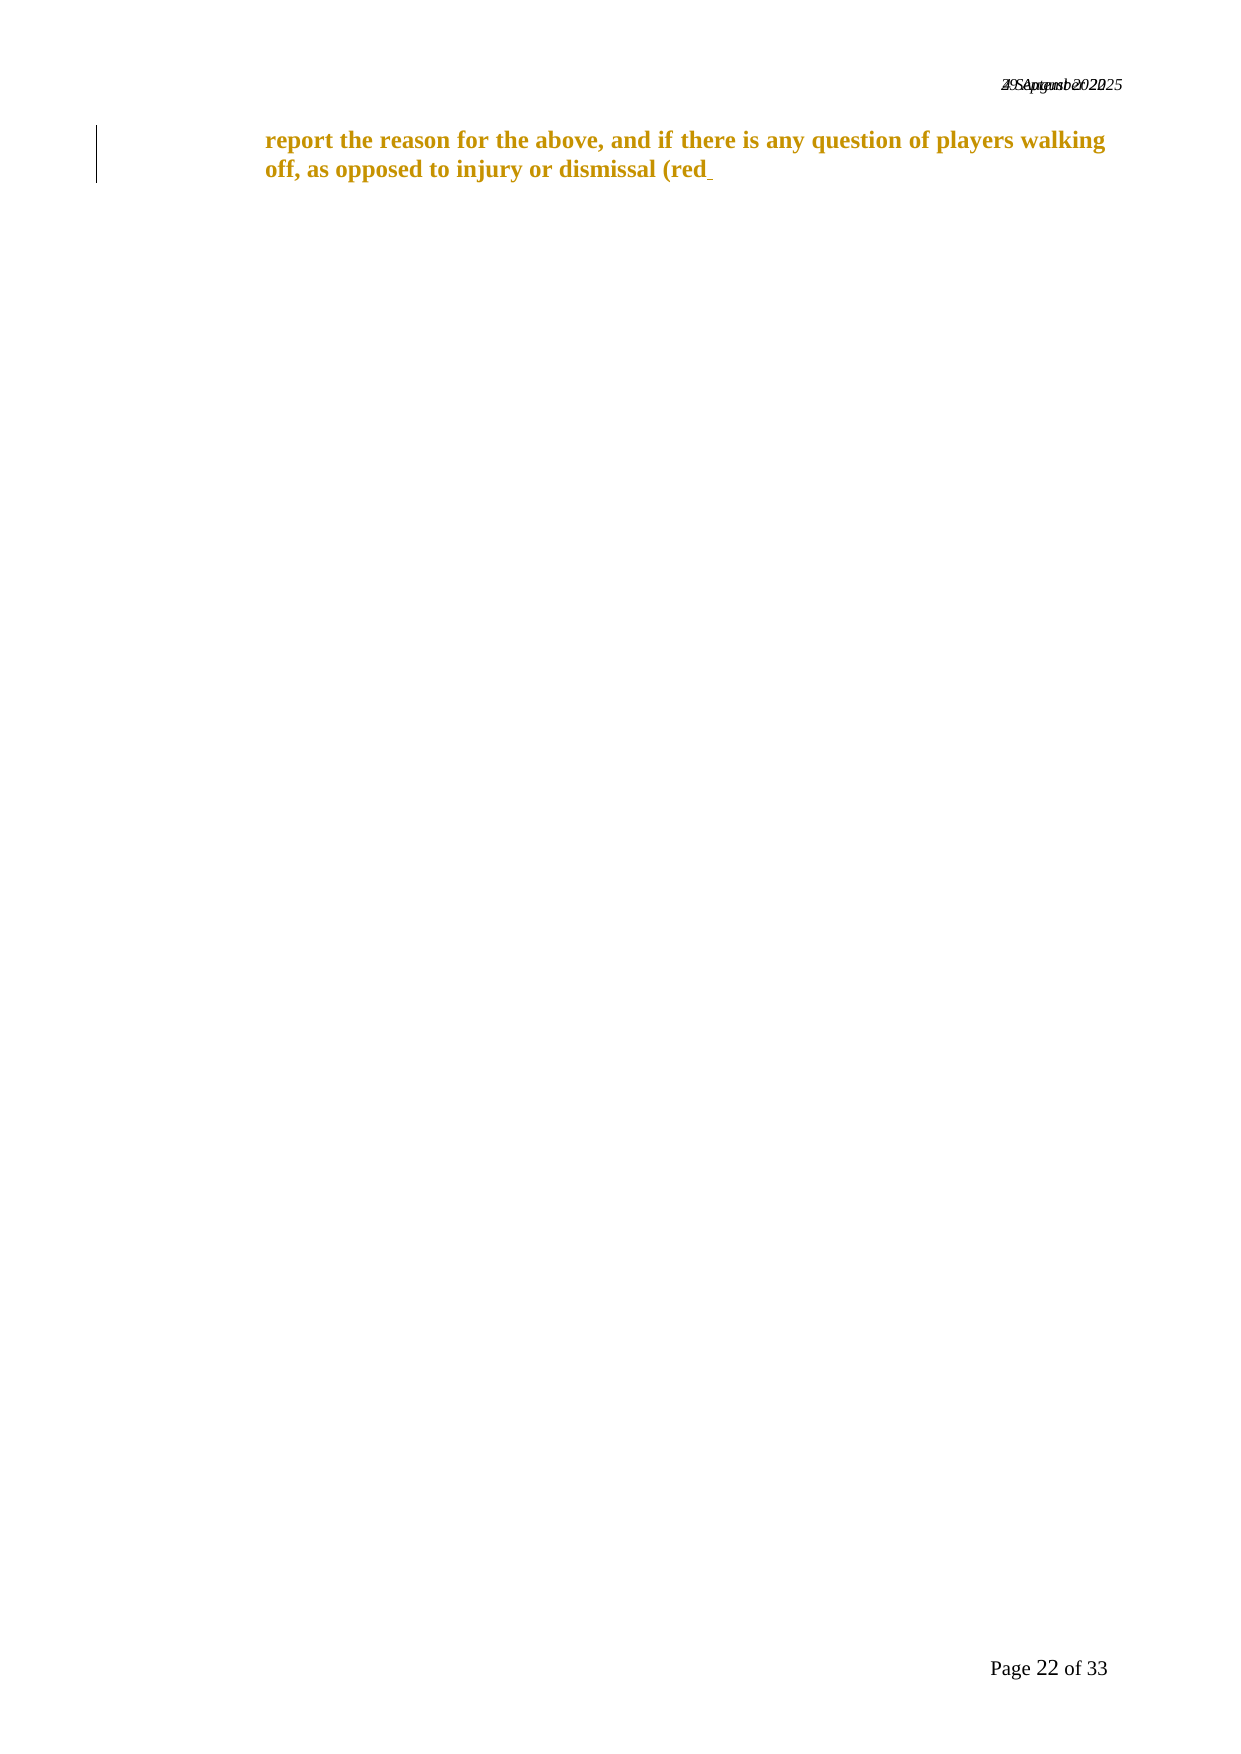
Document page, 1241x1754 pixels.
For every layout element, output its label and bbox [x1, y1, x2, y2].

list [172, 125, 1106, 182]
